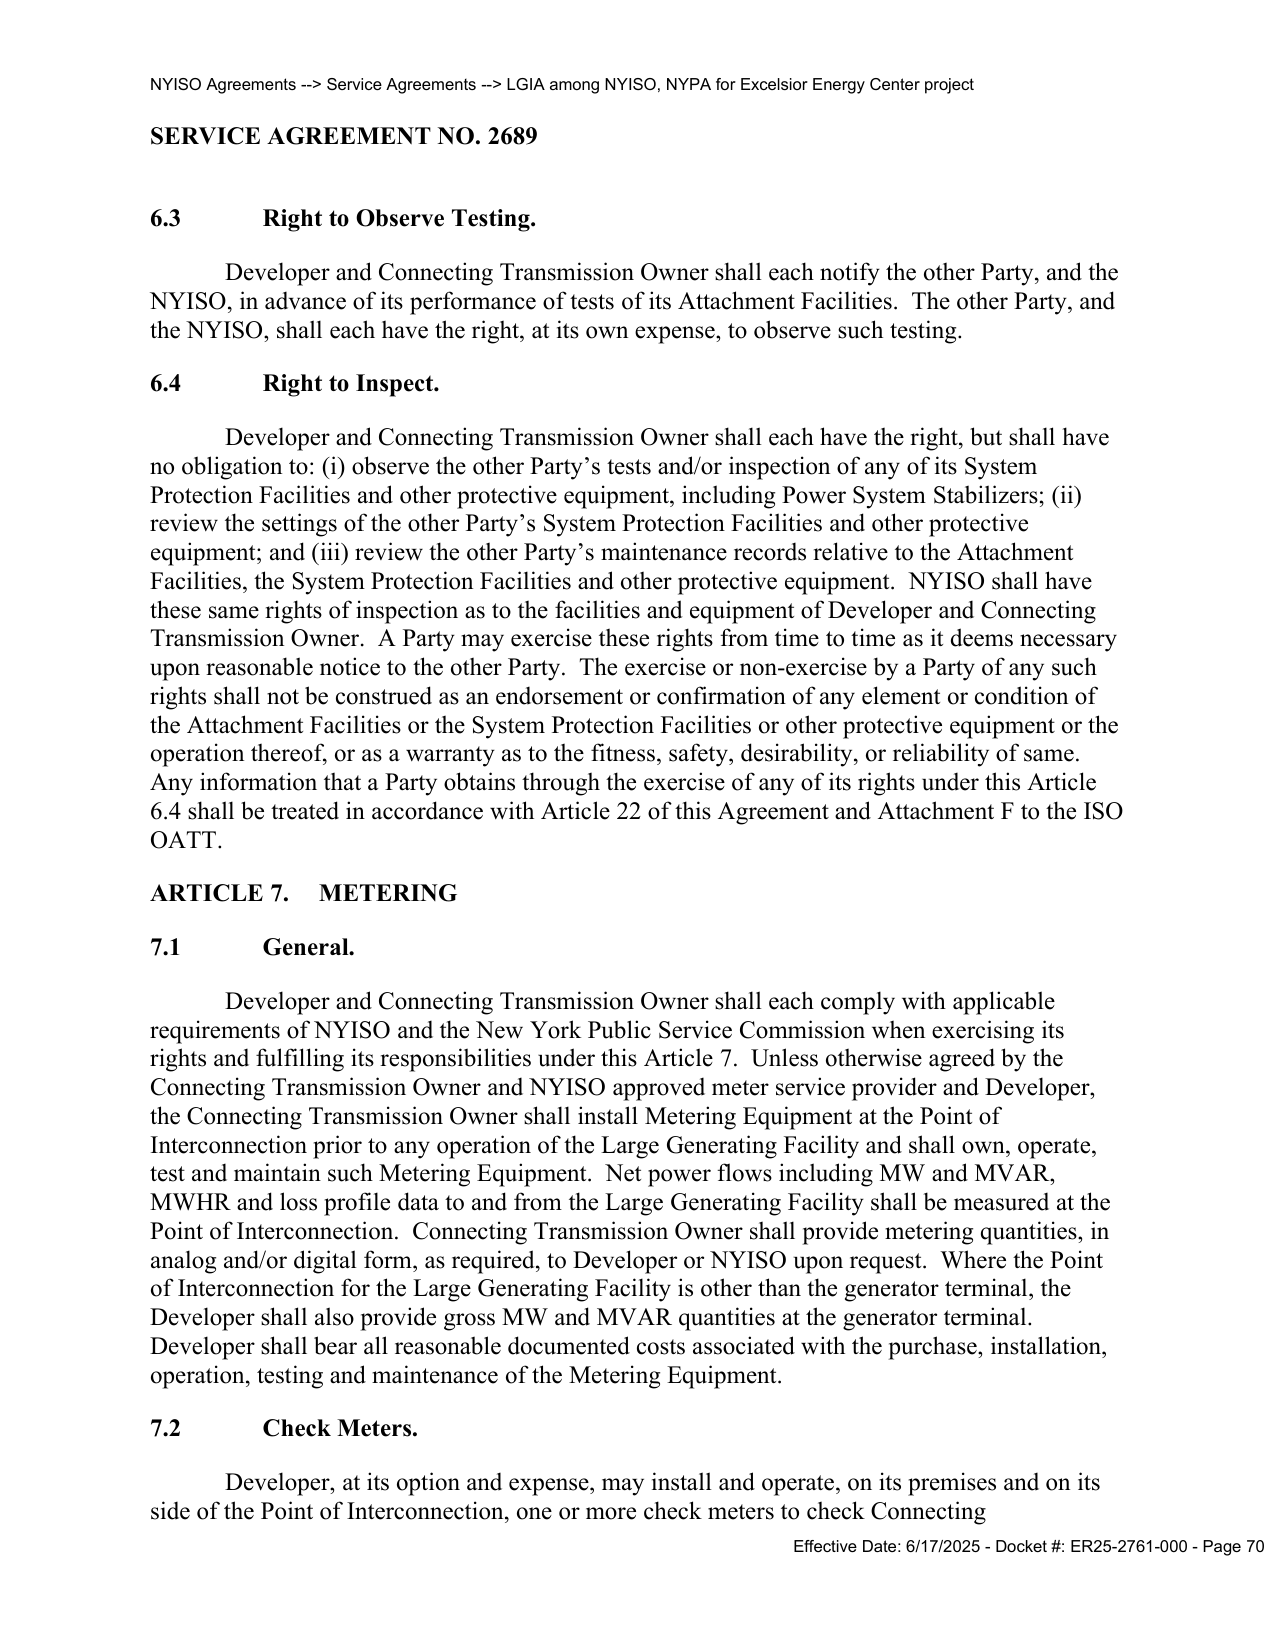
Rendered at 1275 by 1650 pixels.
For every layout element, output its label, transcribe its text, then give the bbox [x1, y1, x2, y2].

list 6.4 shall be treated in accordance with Article 22 of this Agreement and Attachment F to the ISO OATT. [150, 796, 1264, 854]
list 7.1 General. [150, 933, 1264, 961]
list Developer and Connecting Transmission Owner shall each have the right, but shall have no obligation to: (i) observe the other Party’s tests and/or inspection of any of its System Protection Facilities and other protective equipment, including Power System Stabilizers; (ii) review the settings of the other Party’s System Protection Facilities and other protective equipment; and (iii) review the other Party’s maintenance records relative to the Attachment Facilities, the System Protection Facilities and other protective equipment. NYISO shall have these same rights of inspection as to the facilities and equipment of Developer and Connecting Transmission Owner. A Party may exercise these rights from time to time as it deems necessary upon reasonable notice to the other Party. The exercise or non-exercise by a Party of any such rights shall not be construed as an endorsement or confirmation of any element or condition of the Attachment Facilities or the System Protection Facilities or other protective equipment or the operation thereof, or as a warranty as to the fitness, safety, desirability, or reliability of same. Any information that a Party obtains through the exercise of any of its rights under this Article [150, 423, 1264, 796]
list 6.4 Right to Inspect. [150, 369, 1264, 398]
list 6.3 Right to Observe Testing. [150, 204, 1264, 233]
list 7.2 Check Meters. [150, 1414, 1264, 1443]
list Developer and Connecting Transmission Owner shall each notify the other Party, and the NYISO, in advance of its performance of tests of its Attachment Facilities. The other Party, and the NYISO, shall each have the right, at its own expense, to observe such testing. [150, 258, 1264, 344]
list SERVICE AGREEMENT NO. 2689 [150, 121, 1264, 150]
list Developer, at its option and expense, may install and operate, on its premises and on its side of the Point of Interconnection, one or more check meters to check Connecting [150, 1468, 1264, 1525]
list Developer and Connecting Transmission Owner shall each comply with applicable requirements of NYISO and the New York Public Service Commission when exercising its rights and fulfilling its responsibilities under this Article 7. Unless otherwise agreed by the Connecting Transmission Owner and NYISO approved meter service provider and Developer, the Connecting Transmission Owner shall install Metering Equipment at the Point of Interconnection prior to any operation of the Large Generating Facility and shall own, operate, test and maintain such Metering Equipment. Net power flows including MW and MVAR, MWHR and loss profile data to and from the Large Generating Facility shall be measured at the Point of Interconnection. Connecting Transmission Owner shall provide metering quantities, in analog and/or digital form, as required, to Developer or NYISO upon request. Where the Point of Interconnection for the Large Generating Facility is other than the generator terminal, the Developer shall also provide gross MW and MVAR quantities at the generator terminal. Developer shall bear all reasonable documented costs associated with the purchase, installation, operation, testing and maintenance of the Metering Equipment. [150, 986, 1264, 1389]
list ARTICLE 7. METERING [150, 879, 1264, 908]
